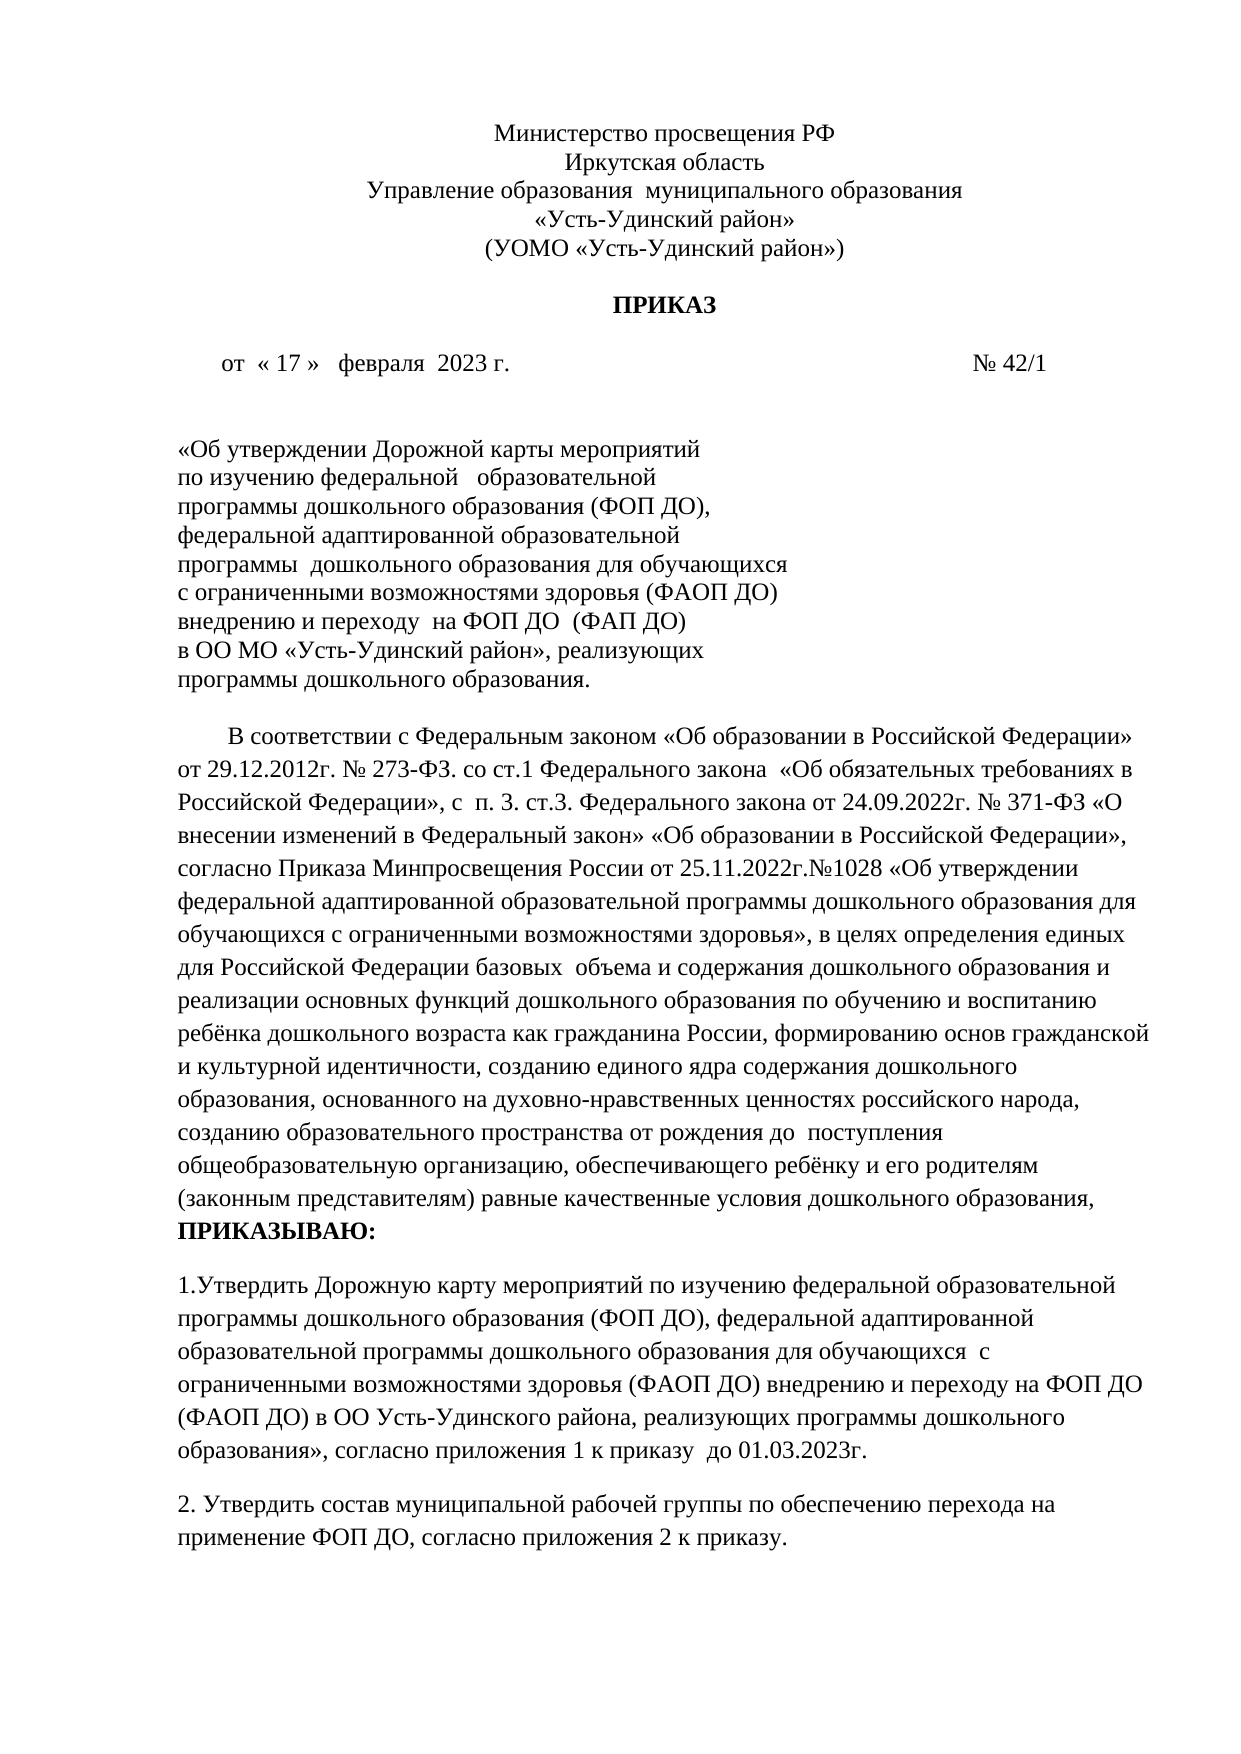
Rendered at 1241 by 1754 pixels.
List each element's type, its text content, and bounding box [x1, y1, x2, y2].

text 1.Утвердить Дорожную карту мероприятий по изучению федеральной образовательной программы дошкольного образования (ФОП ДО), федеральной адаптированной образовательной программы дошкольного образования для обучающихся с ограниченными возможностями здоровья (ФАОП ДО) внедрению и переходу на ФОП ДО (ФАОП ДО) в ОО Усть-Удинского района, реализующих программы дошкольного образования», согласно приложения 1 к приказу до 01.03.2023г. [177, 1270, 1152, 1464]
text от « 17 » февраля 2023 г. № 42/1 [177, 348, 1152, 377]
text ПРИКАЗ [177, 291, 1152, 319]
text 2. Утвердить состав муниципальной рабочей группы по обеспечению перехода на применение ФОП ДО, согласно приложения 2 к приказу. [177, 1489, 1152, 1551]
text «Усть-Удинский район» [177, 204, 1152, 233]
text Иркутская область [177, 147, 1152, 176]
text в ОО МО «Усть-Удинский район», реализующих [177, 635, 1152, 664]
text с ограниченными возможностями здоровья (ФАОП ДО) [177, 577, 1152, 606]
text В соответствии с Федеральным законом «Об образовании в Российской Федерации» от 29.12.2012г. № 273-ФЗ. со ст.1 Федерального закона «Об обязательных требованиях в Российской Федерации», с п. 3. ст.3. Федерального закона от 24.09.2022г. № 371-ФЗ «О внесении изменений в Федеральный закон» «Об образовании в Российской Федерации», согласно Приказа Минпросвещения России от 25.11.2022г.№1028 «Об утверждении федеральной адаптированной образовательной программы дошкольного образования для обучающихся с ограниченными возможностями здоровья», в целях определения единых для Российской Федерации базовых объема и содержания дошкольного образования и реализации основных функций дошкольного образования по обучению и воспитанию ребёнка дошкольного возраста как гражданина России, формированию основ гражданской и культурной идентичности, созданию единого ядра содержания дошкольного образования, основанного на духовно-нравственных ценностях российского народа, созданию образовательного пространства от рождения до поступления общеобразовательную организацию, обеспечивающего ребёнку и его родителям (законным представителям) равные качественные условия дошкольного образования, ПРИКАЗЫВАЮ: [177, 721, 1152, 1245]
text Управление образования муниципального образования [177, 176, 1152, 204]
text программы дошкольного образования (ФОП ДО), [177, 491, 1152, 520]
text внедрению и переходу на ФОП ДО (ФАП ДО) [177, 606, 1152, 635]
text (УОМО «Усть-Удинский район») [177, 233, 1152, 262]
text Министерство просвещения РФ [177, 118, 1152, 147]
text федеральной адаптированной образовательной [177, 520, 1152, 549]
text программы дошкольного образования для обучающихся [177, 549, 1152, 577]
text программы дошкольного образования. [177, 664, 1152, 692]
text «Об утверждении Дорожной карты мероприятий [177, 434, 1152, 462]
text по изучению федеральной образовательной [177, 462, 1152, 491]
